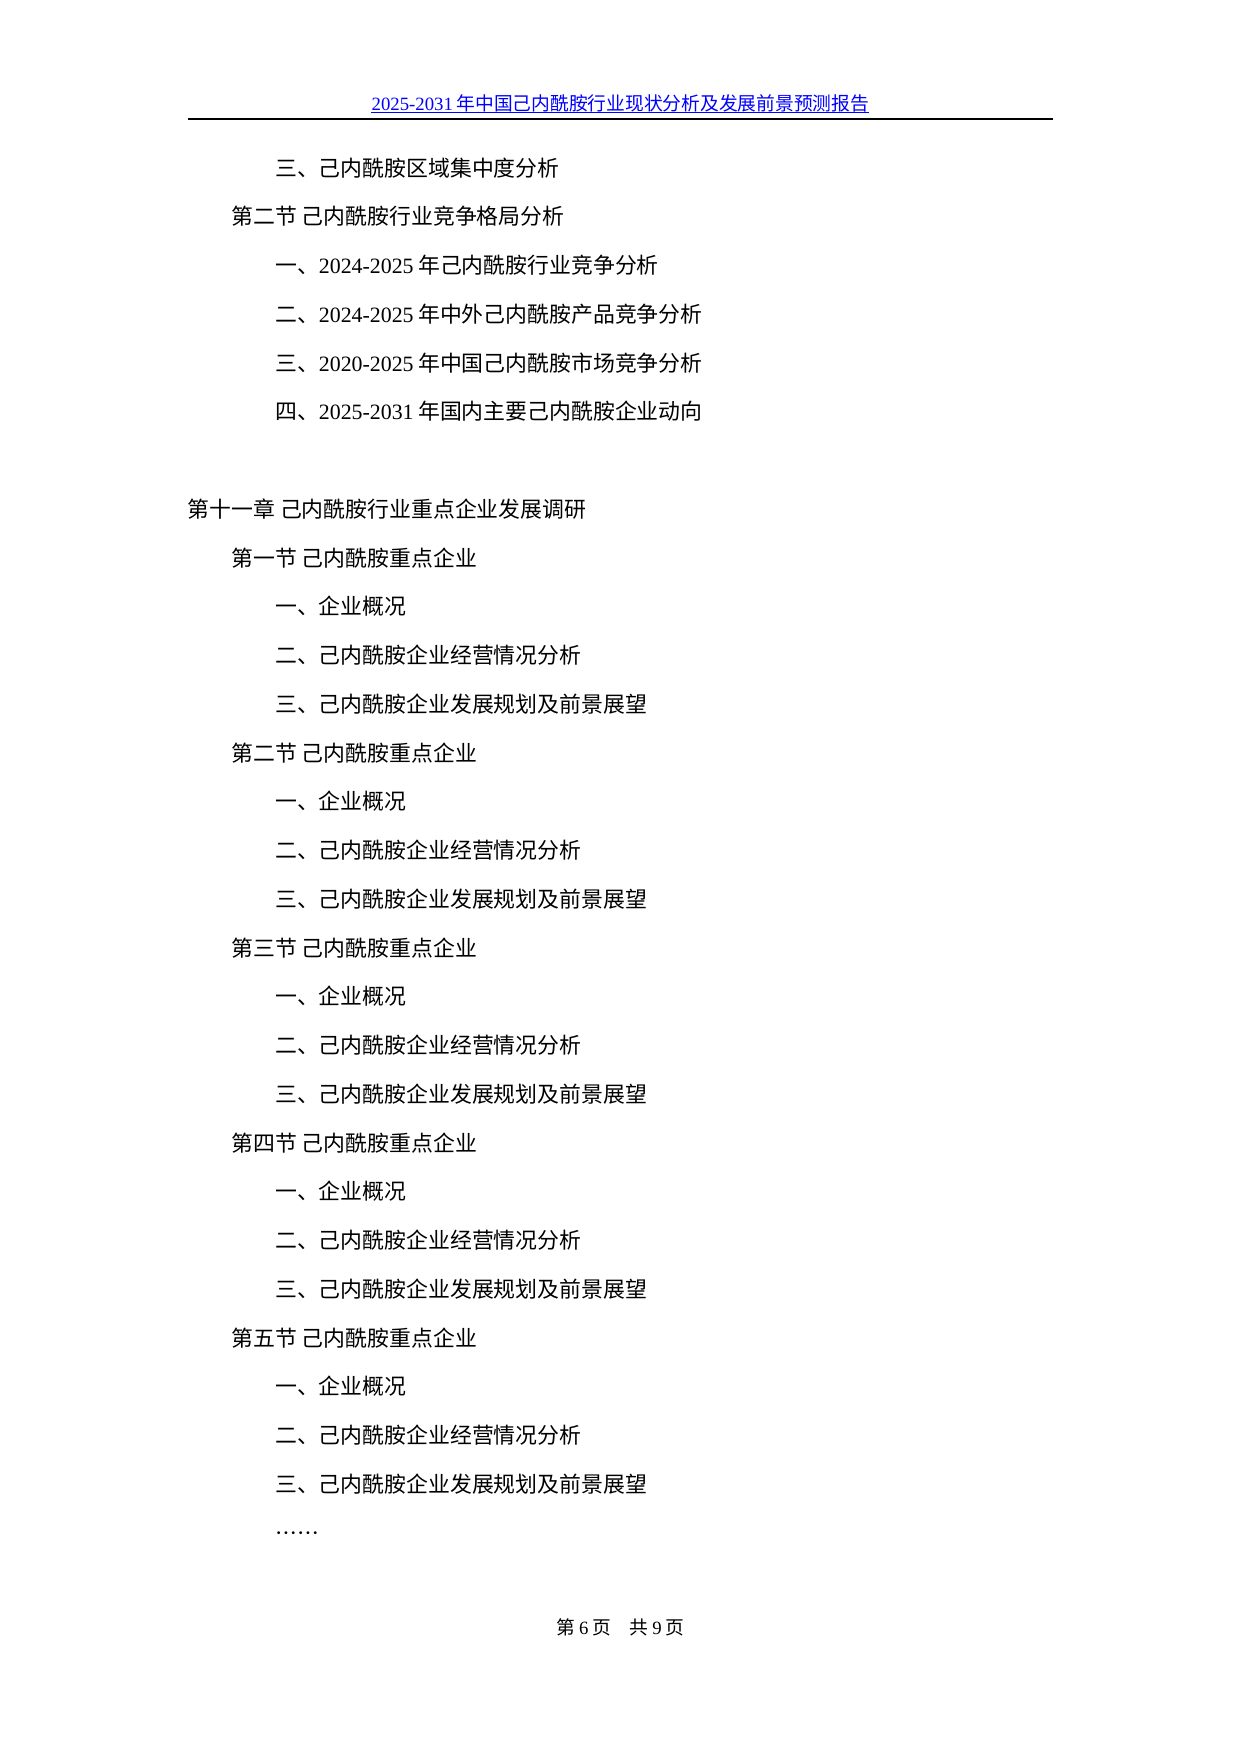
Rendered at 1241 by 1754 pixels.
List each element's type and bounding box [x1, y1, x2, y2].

text [187, 150, 1053, 1548]
